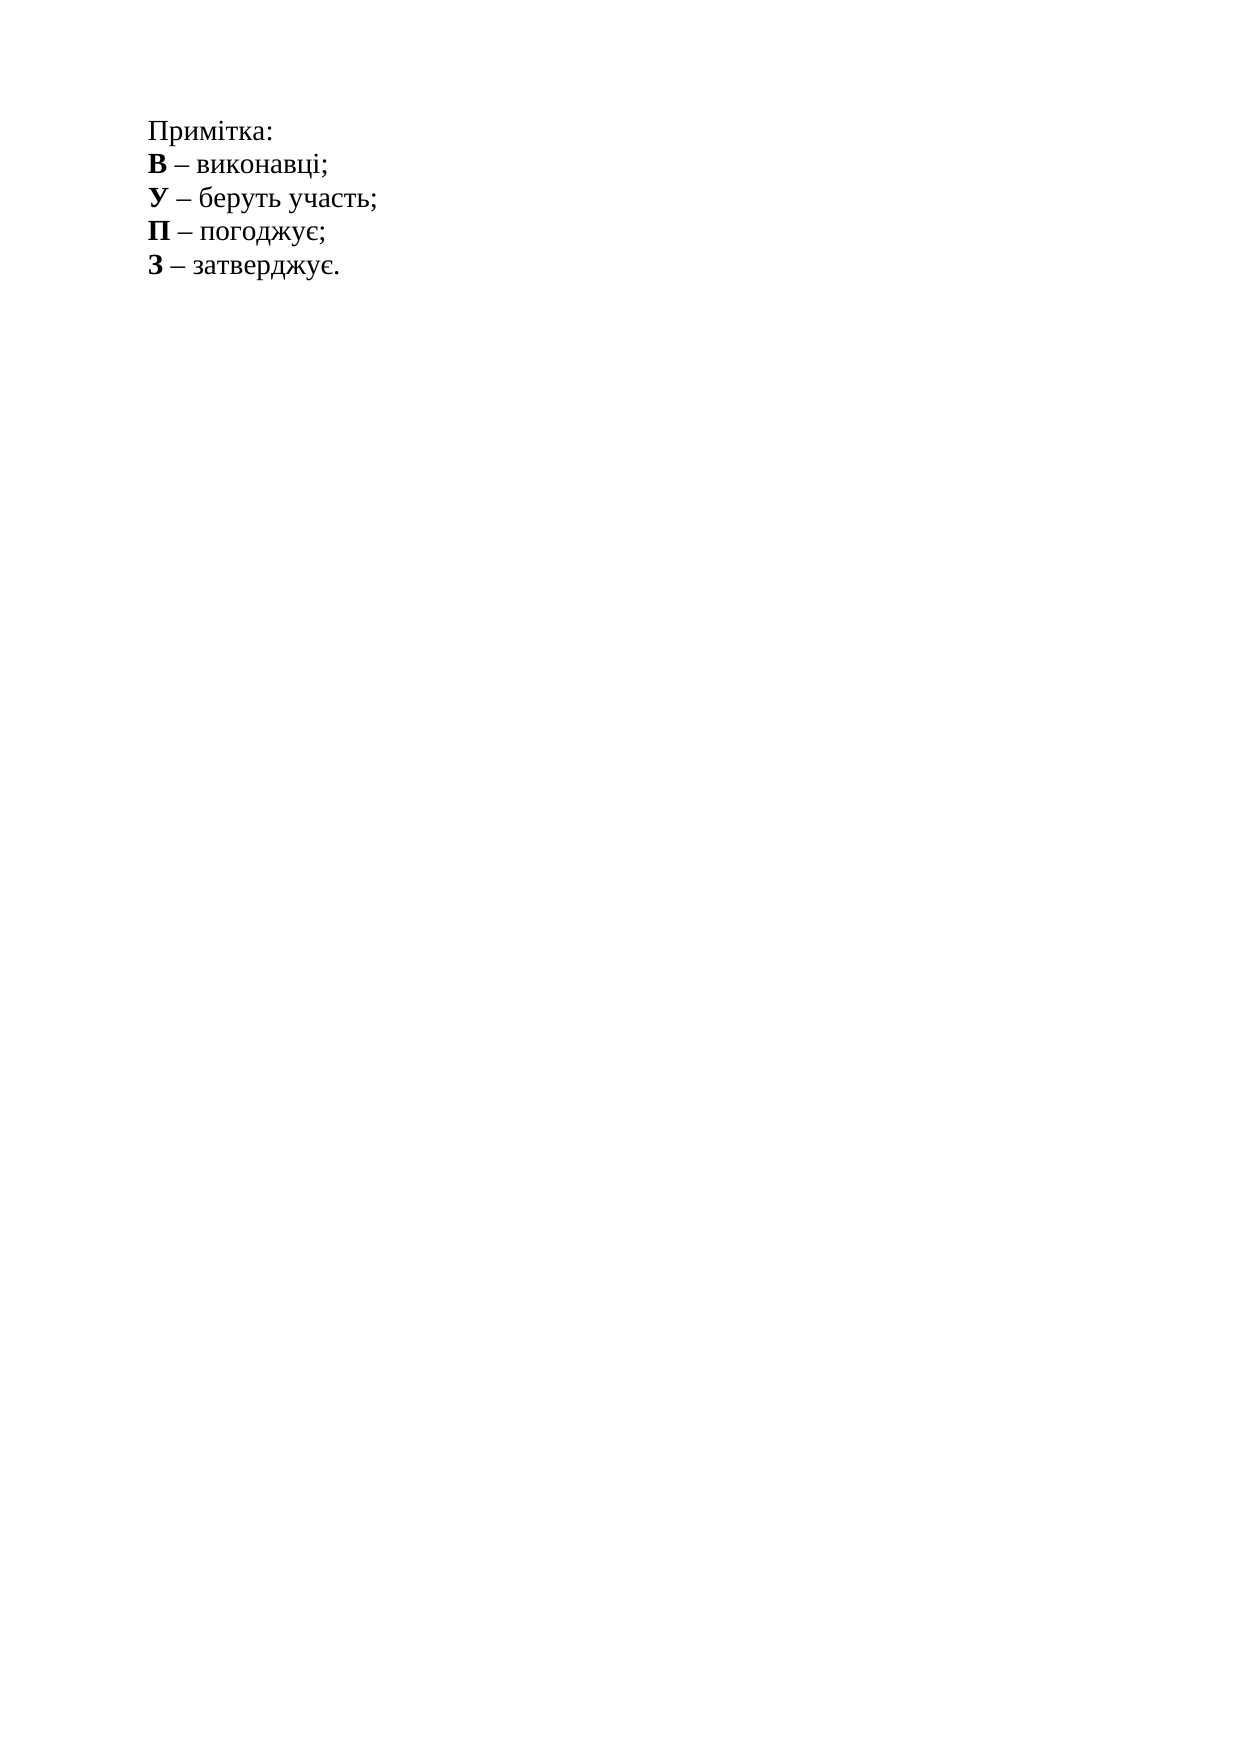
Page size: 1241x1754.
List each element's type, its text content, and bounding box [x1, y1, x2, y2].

text У – беруть участь; [148, 180, 1152, 213]
text Примітка: [148, 113, 1152, 146]
text В – виконавці; [148, 146, 1152, 180]
text З – затверджує. [148, 247, 1152, 280]
text П – погоджує; [148, 213, 1152, 247]
